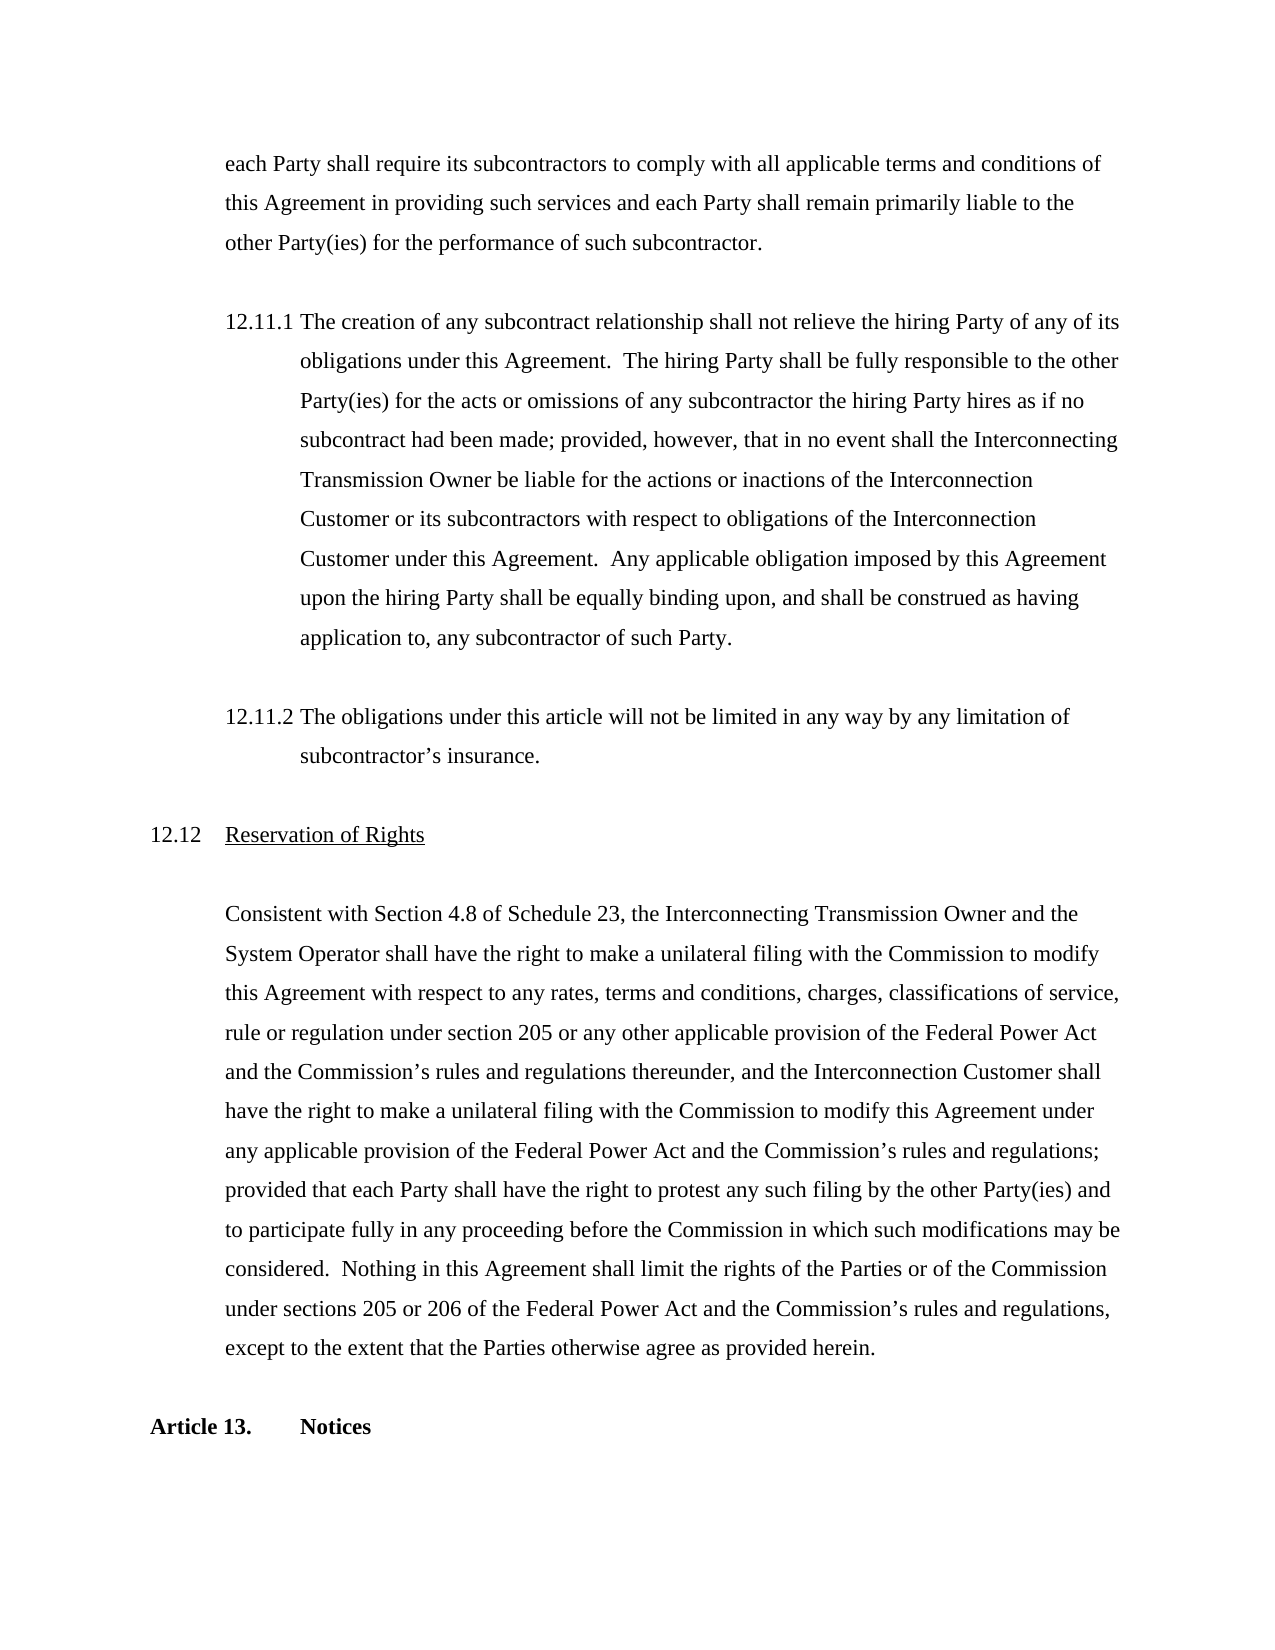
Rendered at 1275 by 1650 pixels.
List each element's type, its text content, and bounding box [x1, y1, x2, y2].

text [225, 150, 1125, 255]
text 12.11.1 The creation of any subcontract relationship shall not relieve the hiring Party of any of its obligations under this Agreement. The hiring Party shall be fully responsible to the other Party(ies) for the acts or omissions of any subcontractor the hiring Party hires as if no subcontract had been made; provided, however, that in no event shall the Interconnecting Transmission Owner be liable for the actions or inactions of the Interconnection Customer or its subcontractors with respect to obligations of the Interconnection Customer under this Agreement. Any applicable obligation imposed by this Agreement upon the hiring Party shall be equally binding upon, and shall be construed as having application to, any subcontractor of such Party. [225, 308, 1125, 650]
text 12.11.2 The obligations under this article will not be limited in any way by any limitation of subcontractor’s insurance. [225, 703, 1125, 768]
text Consistent with Section 4.8 of Schedule 23, the Interconnecting Transmission Owner and the System Operator shall have the right to make a unilateral filing with the Commission to modify this Agreement with respect to any rates, terms and conditions, charges, classifications of service, rule or regulation under section 205 or any other applicable provision of the Federal Power Act and the Commission’s rules and regulations thereunder, and the Interconnection Customer shall have the right to make a unilateral filing with the Commission to modify this Agreement under any applicable provision of the Federal Power Act and the Commission’s rules and regulations; provided that each Party shall have the right to protest any such filing by the other Party(ies) and to participate fully in any proceeding before the Commission in which such modifications may be considered. Nothing in this Agreement shall limit the rights of the Parties or of the Commission under sections 205 or 206 of the Federal Power Act and the Commission’s rules and regulations, except to the extent that the Parties otherwise agree as provided herein. [225, 900, 1125, 1361]
text 12.12 Reservation of Rights [150, 821, 1125, 847]
text Article 13. Notices [150, 1413, 1125, 1440]
